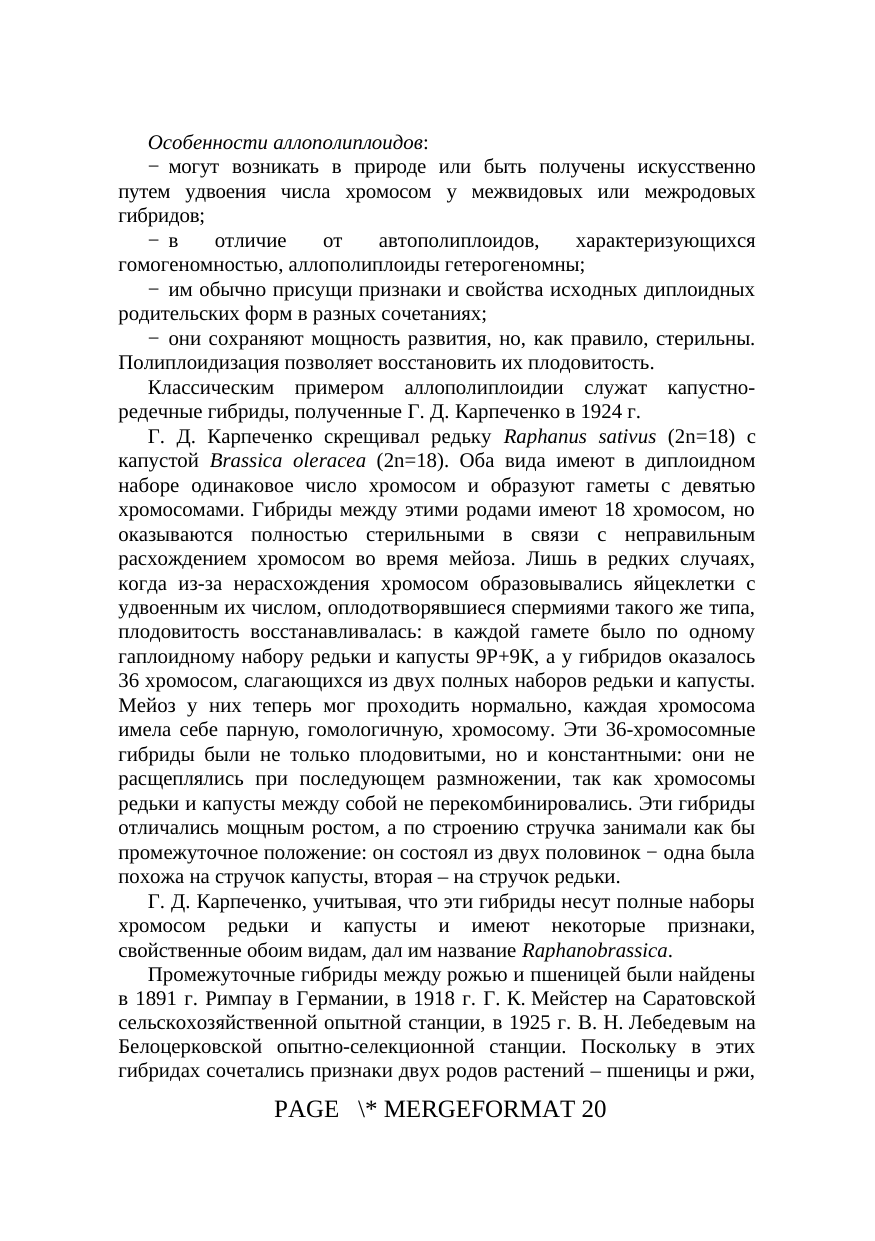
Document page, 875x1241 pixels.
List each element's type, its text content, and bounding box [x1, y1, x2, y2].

list им обычно присущи признаки и свойства исходных диплоидных родительских форм в разных сочетаниях; [118, 277, 756, 325]
list могут возникать в природе или быть получены искусственно путем удвоения числа хромосом у межвидовых или межродовых гибридов; [118, 154, 756, 227]
text Особенности аллополиплоидов: [118, 130, 756, 154]
text Г. Д. Карпеченко скрещивал редьку Raphanus sativus (2n=18) с капустой Brassica olеrаcea (2n=18). Оба вида имеют в диплоидном наборе одинаковое число хромосом и образуют гаметы с девятью хромосомами. Гибриды между этими родами имеют 18 хромосом, но оказываются полностью стерильными в связи с неправильным расхождением хромосом во время мейоза. Лишь в редких случаях, когда из-за нерасхождения хромосом образовывались яйцеклетки с удвоенным их числом, оплодотворявшиеся спермиями такого же типа, плодовитость восстанавливалась: в каждой гамете было по одному гаплоидному набору редьки и капусты 9Р+9К, а у гибридов оказалось 36 хромосом, слагающихся из двух полных наборов редьки и капусты. Мейоз у них теперь мог проходить нормально, каждая хромосома имела себе парную, гомологичную, хромосому. Эти 36-хромосомные гибриды были не только плодовитыми, но и константными: они не расщеплялись при последующем размножении, так как хромосомы редьки и капусты между собой не перекомбинировались. Эти гибриды отличались мощным ростом, а по строению стручка занимали как бы промежуточное положение: он состоял из двух половинок − одна была похожа на стручок капусты, вторая – на стручок редьки. [118, 424, 756, 888]
text Г. Д. Карпеченко, учитывая, что эти гибриды несут полные наборы хромосом редьки и капусты и имеют некоторые признаки, свойственные обоим видам, дал им название Raphanobrassica. [118, 889, 756, 962]
list в отличие от автополиплоидов, характеризующихся гомогеномностью, аллополиплоиды гетерогеномны; [118, 228, 756, 276]
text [118, 962, 756, 1082]
list они сохраняют мощность развития, но, как правило, стерильны. Полиплоидизация позволяет восстановить их плодовитость. [118, 326, 756, 374]
text Классическим примером аллополиплоидии служат капустно-редечные гибриды, полученные Г. Д. Карпеченко в 1924 г. [118, 375, 756, 423]
